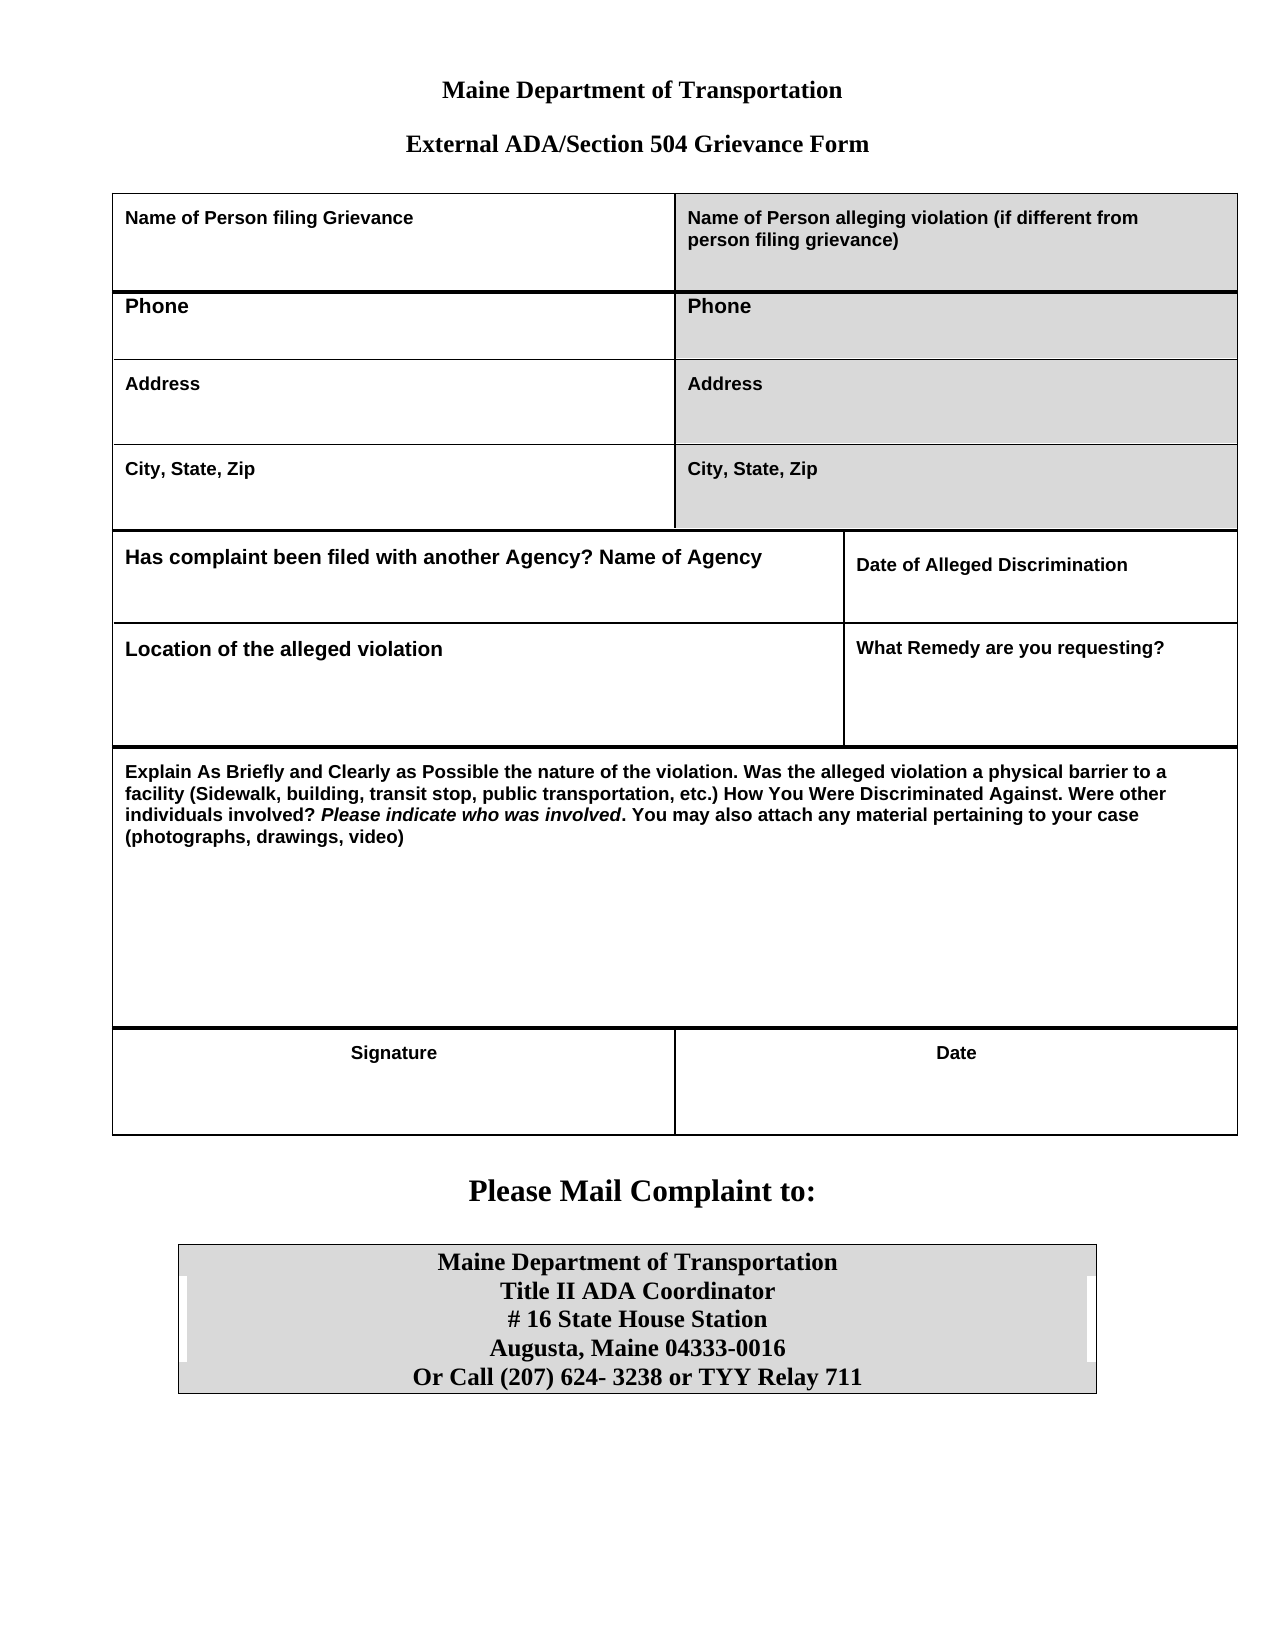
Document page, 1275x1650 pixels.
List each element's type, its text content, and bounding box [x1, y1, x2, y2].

subtitle External ADA/Section 504 Grievance Form [187, 129, 1087, 157]
table_header Name of Person filing Grievance [113, 194, 674, 290]
table_header Name of Person alleging violation (if different from person filing grievance) [676, 194, 1237, 290]
text Maine Department of Transportation [122, 75, 1162, 104]
table_header Explain As Briefly and Clearly as Possible the nature of the violation. Was the alleged violation a physical barrier to a facility (Sidewalk, building, transit stop, public transportation, etc.) How You Were Discriminated Against. Were other individuals involved? Please indicate who was involved. You may also attach any material pertaining to your case (photographs, drawings, video) [113, 749, 1237, 1026]
table_cell Address [676, 360, 1237, 443]
text Maine Department of Transportation [179, 1245, 1096, 1276]
table_header Date [676, 1030, 1237, 1134]
table_header Phone [676, 294, 1237, 358]
table_header Has complaint been filed with another Agency? Name of Agency [113, 532, 843, 622]
table_cell Address [113, 360, 674, 443]
text Please Mail Complaint to: [122, 1172, 1162, 1208]
table_cell City, State, Zip [113, 445, 674, 528]
table_cell Location of the alleged violation [113, 623, 843, 745]
text Or Call (207) 624- 3238 or TYY Relay 711 [179, 1359, 1096, 1393]
table_cell What Remedy are you requesting? [845, 624, 1237, 745]
table_header Date of Alleged Discrimination [845, 532, 1237, 622]
text # 16 State House Station [187, 1304, 1087, 1333]
table_cell City, State, Zip [676, 445, 1237, 528]
text , 04333-0016 [187, 1333, 1087, 1359]
text Title II ADA Coordinator [187, 1276, 1087, 1304]
table_header Phone [113, 294, 674, 358]
table_header Signature [113, 1030, 674, 1134]
